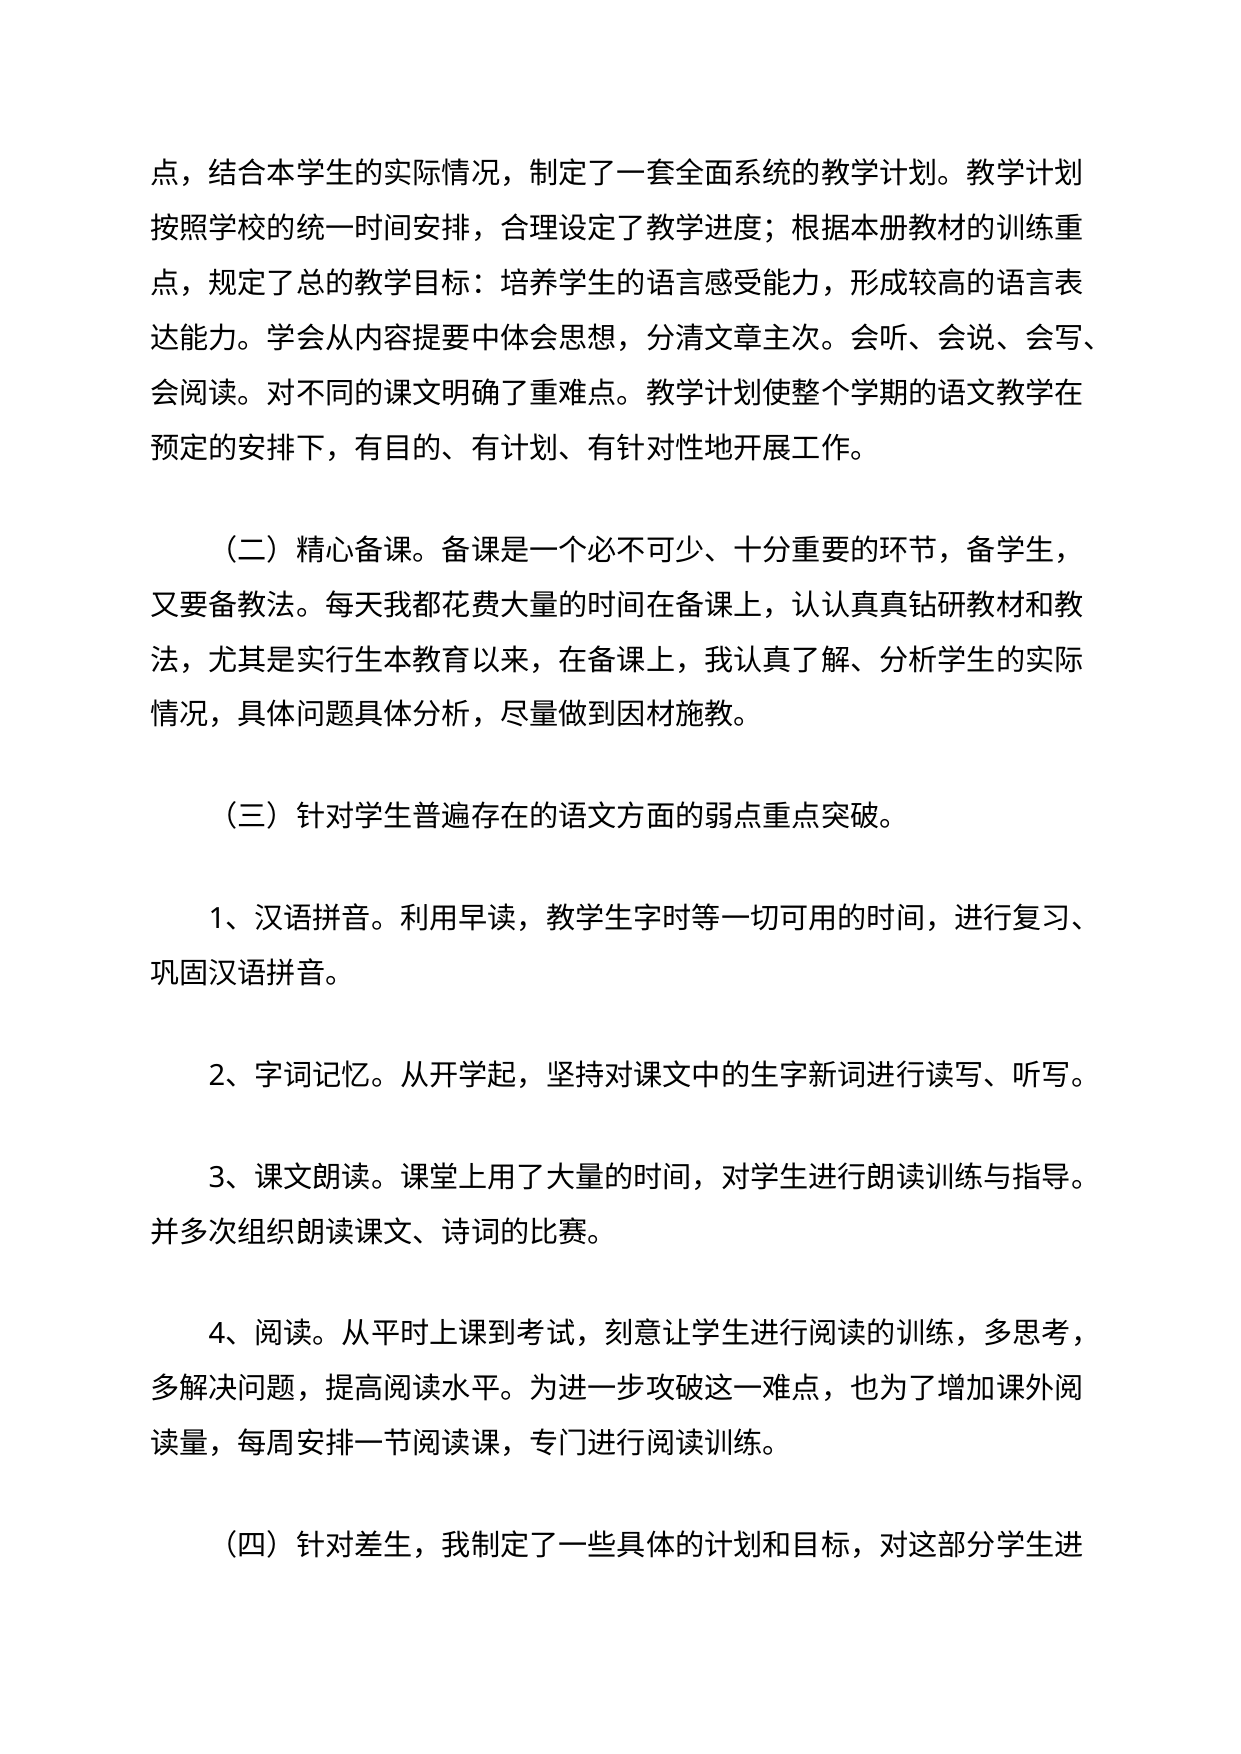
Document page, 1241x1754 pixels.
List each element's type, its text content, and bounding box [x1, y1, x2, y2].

text （三）针对学生普遍存在的语文方面的弱点重点突破。 [150, 793, 1090, 835]
text （二）精心备课。备课是一个必不可少、十分重要的环节，备学生，又要备教法。每天我都花费大量的时间在备课上，认认真真钻研教材和教法，尤其是实行生本教育以来，在备课上，我认真了解、分析学生的实际情况，具体问题具体分析，尽量做到因材施教。 [150, 526, 1090, 733]
text 3、课文朗读。课堂上用了大量的时间，对学生进行朗读训练与指导。并多次组织朗读课文、诗词的比赛。 [150, 1153, 1090, 1251]
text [150, 150, 1090, 467]
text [150, 1522, 1090, 1564]
text 4、阅读。从平时上课到考试，刻意让学生进行阅读的训练，多思考，多解决问题，提高阅读水平。为进一步攻破这一难点，也为了增加课外阅读量，每周安排一节阅读课，专门进行阅读训练。 [150, 1310, 1090, 1462]
text 1、汉语拼音。利用早读，教学生字时等一切可用的时间，进行复习、巩固汉语拼音。 [150, 894, 1090, 992]
text 2、字词记忆。从开学起，坚持对课文中的生字新词进行读写、听写。 [150, 1051, 1090, 1094]
